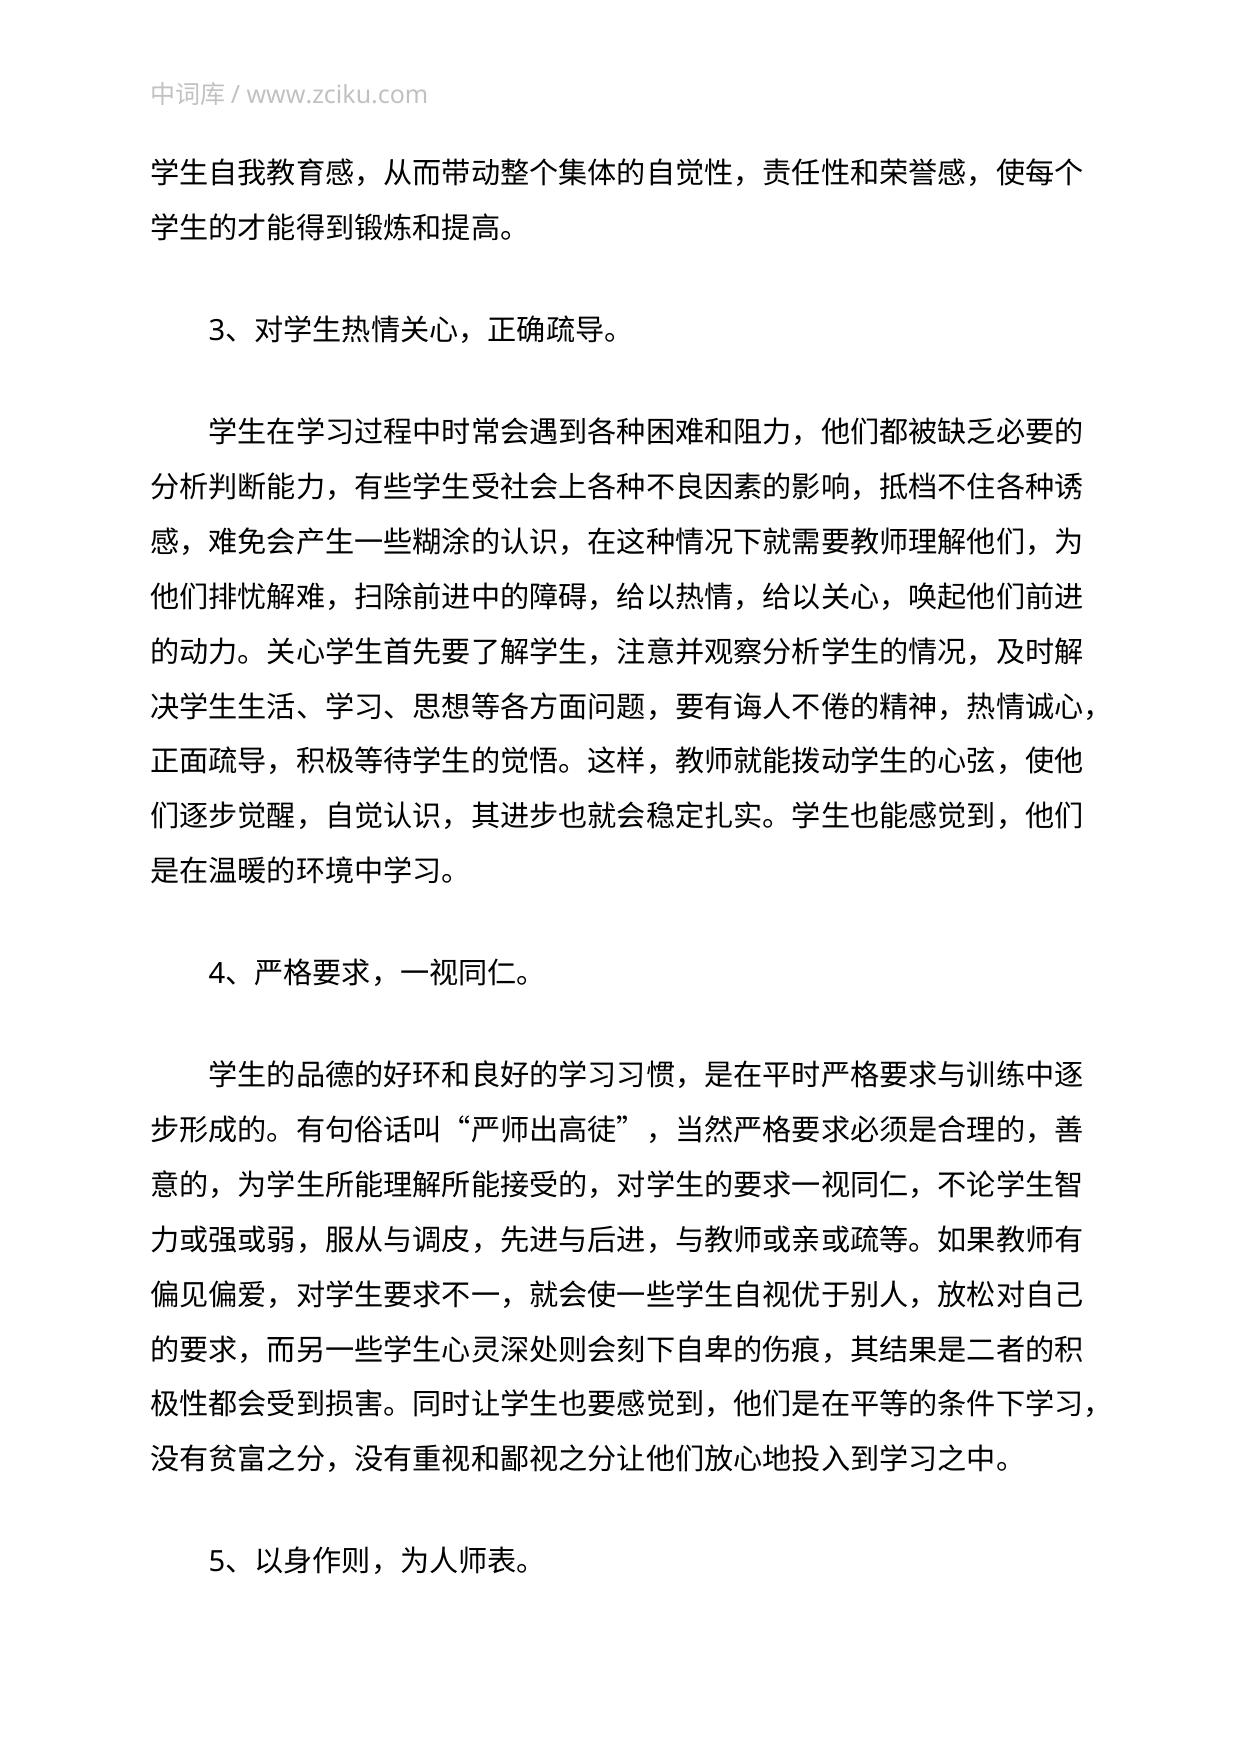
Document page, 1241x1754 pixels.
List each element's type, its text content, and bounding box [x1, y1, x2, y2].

text 3、对学生热情关心，正确疏导。 [150, 307, 1090, 349]
text 学生在学习过程中时常会遇到各种困难和阻力，他们都被缺乏必要的分析判断能力，有些学生受社会上各种不良因素的影响，抵档不住各种诱感，难免会产生一些糊涂的认识，在这种情况下就需要教师理解他们，为他们排忧解难，扫除前进中的障碍，给以热情，给以关心，唤起他们前进的动力。关心学生首先要了解学生，注意并观察分析学生的情况，及时解决学生生活、学习、思想等各方面问题，要有诲人不倦的精神，热情诚心，正面疏导，积极等待学生的觉悟。这样，教师就能拨动学生的心弦，使他们逐步觉醒，自觉认识，其进步也就会稳定扎实。学生也能感觉到，他们是在温暖的环境中学习。 [150, 409, 1090, 890]
text 4、严格要求，一视同仁。 [150, 949, 1090, 992]
text 学生的品德的好环和良好的学习习惯，是在平时严格要求与训练中逐步形成的。有句俗话叫“严师出高徒”，当然严格要求必须是合理的，善意的，为学生所能理解所能接受的，对学生的要求一视同仁，不论学生智力或强或弱，服从与调皮，先进与后进，与教师或亲或疏等。如果教师有偏见偏爱，对学生要求不一，就会使一些学生自视优于别人，放松对自己的要求，而另一些学生心灵深处则会刻下自卑的伤痕，其结果是二者的积极性都会受到损害。同时让学生也要感觉到，他们是在平等的条件下学习，没有贫富之分，没有重视和鄙视之分让他们放心地投入到学习之中。 [150, 1052, 1090, 1478]
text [150, 150, 1090, 247]
text 5、以身作则，为人师表。 [150, 1538, 1090, 1580]
